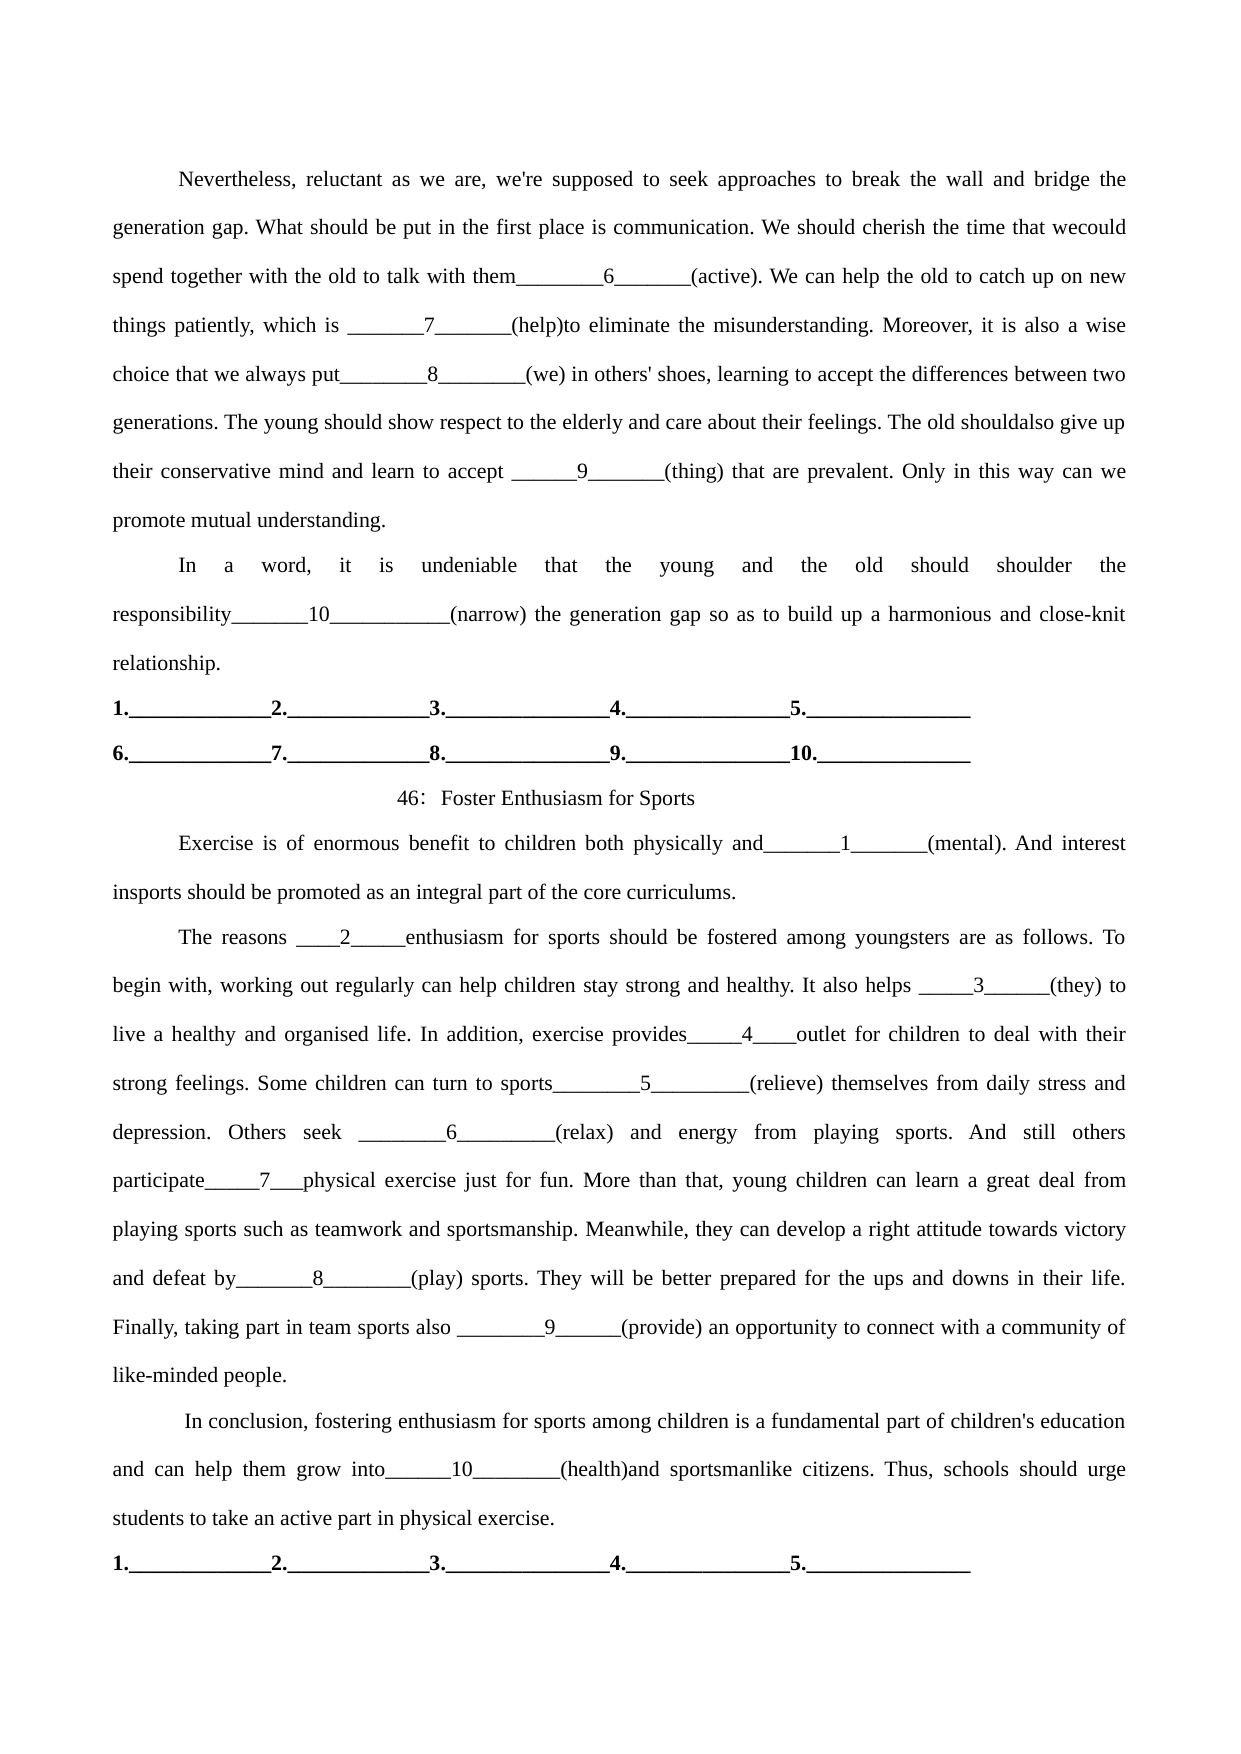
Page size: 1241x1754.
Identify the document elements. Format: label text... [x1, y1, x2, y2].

text The reasons ____2_____enthusiasm for sports should be fostered among youngsters are as follows. To begin with, working out regularly can help children stay strong and healthy. It also helps _____3______(they) to live a healthy and organised life. In addition, exercise provides_____4____outlet for children to deal with their strong feelings. Some children can turn to sports________5_________(relieve) themselves from daily stress and depression. Others seek ________6_________(relax) and energy from playing sports. And still others participate_____7___physical exercise just for fun. More than that, young children can learn a great deal from playing sports such as teamwork and sportsmanship. Meanwhile, they can develop a right attitude towards victory and defeat by_______8________(play) sports. They will be better prepared for the ups and downs in their life. Finally, taking part in team sports also ________9______(provide) an opportunity to connect with a community of like-minded people. [112, 920, 1128, 1391]
text In conclusion, fostering enthusiasm for sports among children is a fundamental part of children's education and can help them grow into______10________(health)and sportsmanlike citizens. Thus, schools should urge students to take an active part in physical exercise. [112, 1404, 1128, 1534]
text 6._____________7._____________8._______________9._______________10.______________ [112, 736, 1128, 768]
text 46：Foster Enthusiasm for Sports [112, 781, 1128, 814]
text 1._____________2._____________3._______________4._______________5._______________ [112, 691, 1128, 723]
text 1._____________2._____________3._______________4._______________5._______________ [112, 1547, 1128, 1579]
text In a word, it is undeniable that the young and the old should shoulder the responsibility_______10___________(narrow) the generation gap so as to build up a harmonious and close-knit relationship. [112, 548, 1128, 678]
text Nevertheless, reluctant as we are, we're supposed to seek approaches to break the wall and bridge the generation gap. What should be put in the first place is communication. We should cherish the time that wecould spend together with the old to talk with them________6_______(active). We can help the old to catch up on new things patiently, which is _______7_______(help)to eliminate the misunderstanding. Moreover, it is also a wise choice that we always put________8________(we) in others' shoes, learning to accept the differences between two generations. The young should show respect to the elderly and care about their feelings. The old shouldalso give up their conservative mind and learn to accept ______9_______(thing) that are prevalent. Only in this way can we promote mutual understanding. [112, 162, 1128, 536]
text Exercise is of enormous benefit to children both physically and_______1_______(mental). And interest insports should be promoted as an integral part of the core curriculums. [112, 826, 1128, 907]
